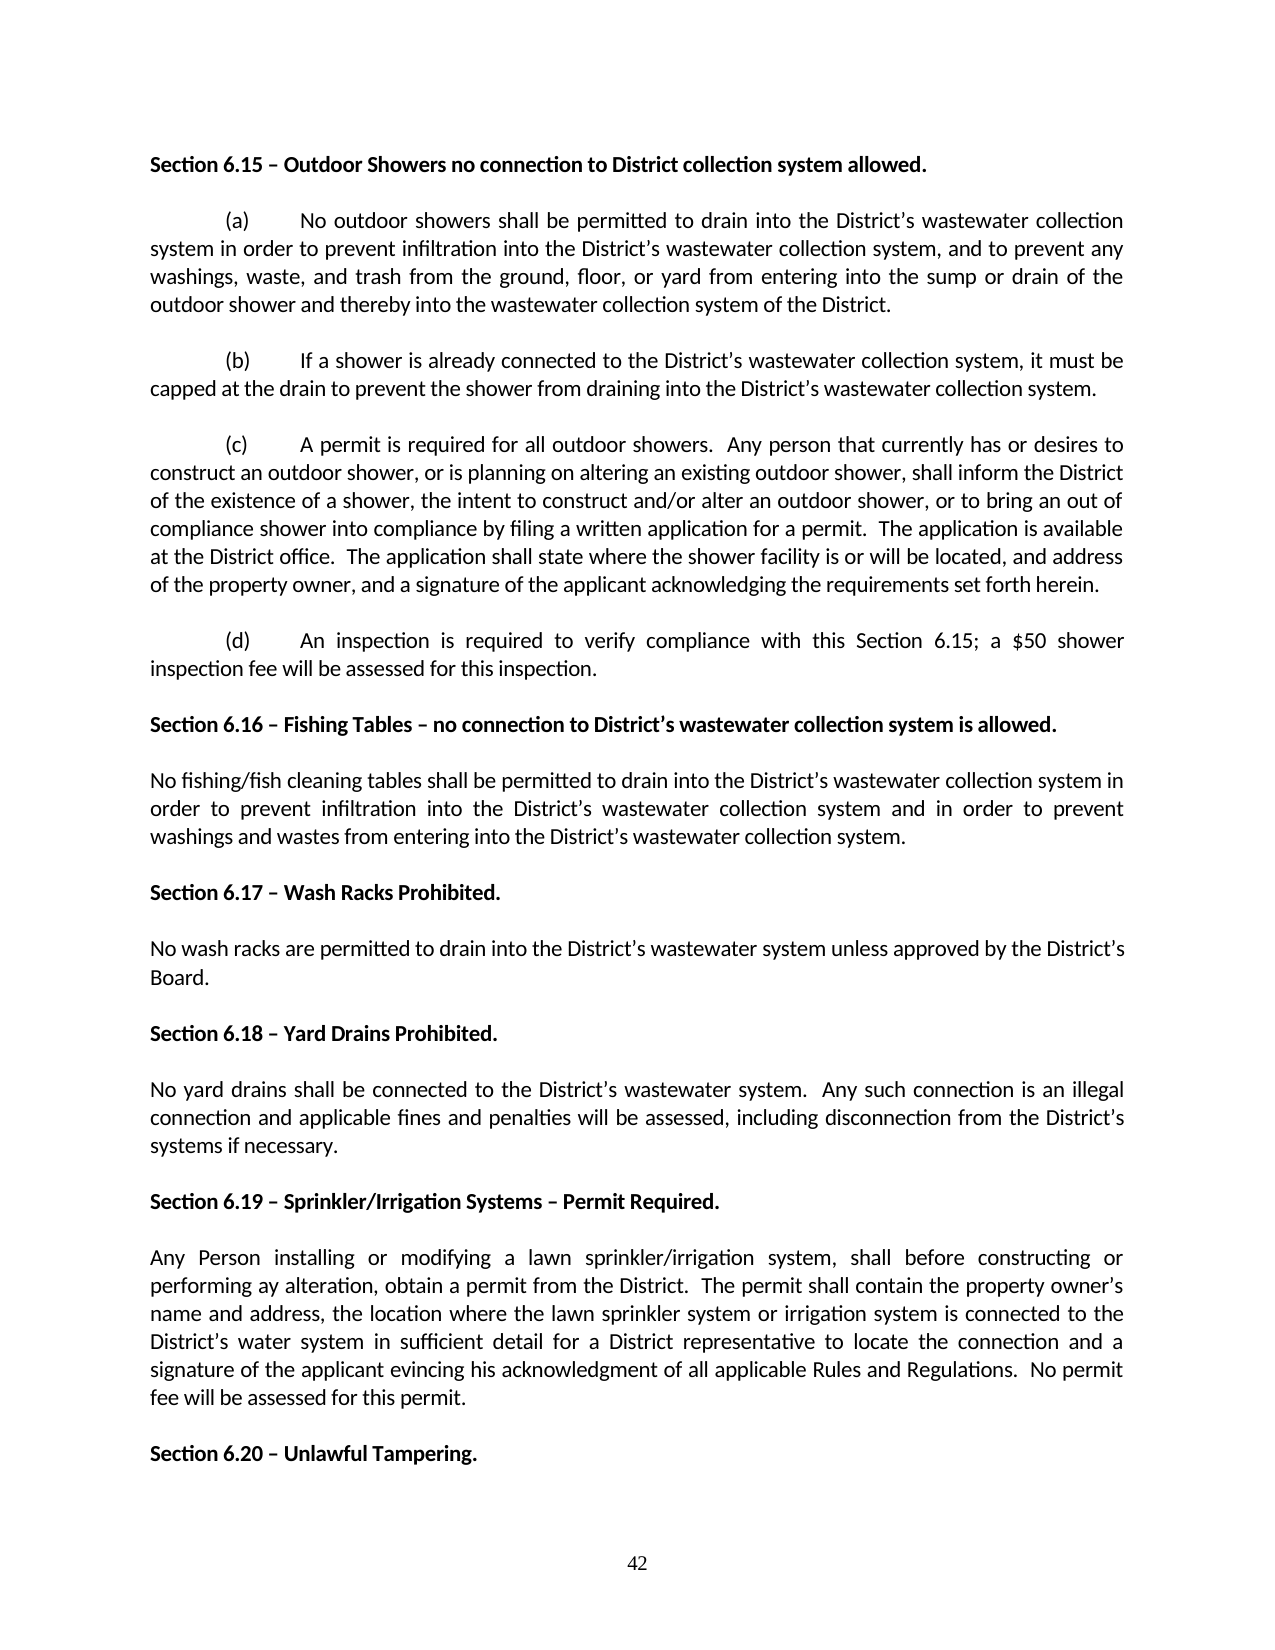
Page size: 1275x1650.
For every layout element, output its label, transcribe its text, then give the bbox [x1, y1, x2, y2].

text Section 6.17 – Wash Racks Prohibited. [150, 878, 1125, 907]
text (a) No outdoor showers shall be permitted to drain into the District’s wastewater collection system in order to prevent infiltration into the District’s wastewater collection system, and to prevent any washings, waste, and trash from the ground, floor, or yard from entering into the sump or drain of the outdoor shower and thereby into the wastewater collection system of the District. [150, 206, 1125, 318]
text Section 6.18 – Yard Drains Prohibited. [150, 1019, 1125, 1047]
text Section 6.16 – Fishing Tables – no connection to District’s wastewater collection system is allowed. [150, 710, 1125, 738]
text (d) An inspection is required to verify compliance with this Section 6.15; a $50 shower inspection fee will be assessed for this inspection. [150, 626, 1125, 682]
text (b) If a shower is already connected to the District’s wastewater collection system, it must be capped at the drain to prevent the shower from draining into the District’s wastewater collection system. [150, 346, 1125, 402]
text Section 6.15 – Outdoor Showers no connection to District collection system allowed. [150, 150, 1125, 178]
text No wash racks are permitted to drain into the District’s wastewater system unless approved by the District’s Board. [150, 934, 1125, 991]
text No yard drains shall be connected to the District’s wastewater system. Any such connection is an illegal connection and applicable fines and penalties will be assessed, including disconnection from the District’s systems if necessary. [150, 1075, 1125, 1159]
text Section 6.19 – Sprinkler/Irrigation Systems – Permit Required. [150, 1187, 1125, 1215]
text No fishing/fish cleaning tables shall be permitted to drain into the District’s wastewater collection system in order to prevent infiltration into the District’s wastewater collection system and in order to prevent washings and wastes from entering into the District’s wastewater collection system. [150, 766, 1125, 851]
text (c) A permit is required for all outdoor showers. Any person that currently has or desires to construct an outdoor shower, or is planning on altering an existing outdoor shower, shall inform the District of the existence of a shower, the intent to construct and/or alter an outdoor shower, or to bring an out of compliance shower into compliance by filing a written application for a permit. The application is available at the District office. The application shall state where the shower facility is or will be located, and address of the property owner, and a signature of the applicant acknowledging the requirements set forth herein. [150, 430, 1125, 598]
text Section 6.20 – Unlawful Tampering. [150, 1439, 1125, 1467]
text Any Person installing or modifying a lawn sprinkler/irrigation system, shall before constructing or performing ay alteration, obtain a permit from the District. The permit shall contain the property owner’s name and address, the location where the lawn sprinkler system or irrigation system is connected to the District’s water system in sufficient detail for a District representative to locate the connection and a signature of the applicant evincing his acknowledgment of all applicable Rules and Regulations. No permit fee will be assessed for this permit. [150, 1243, 1125, 1411]
